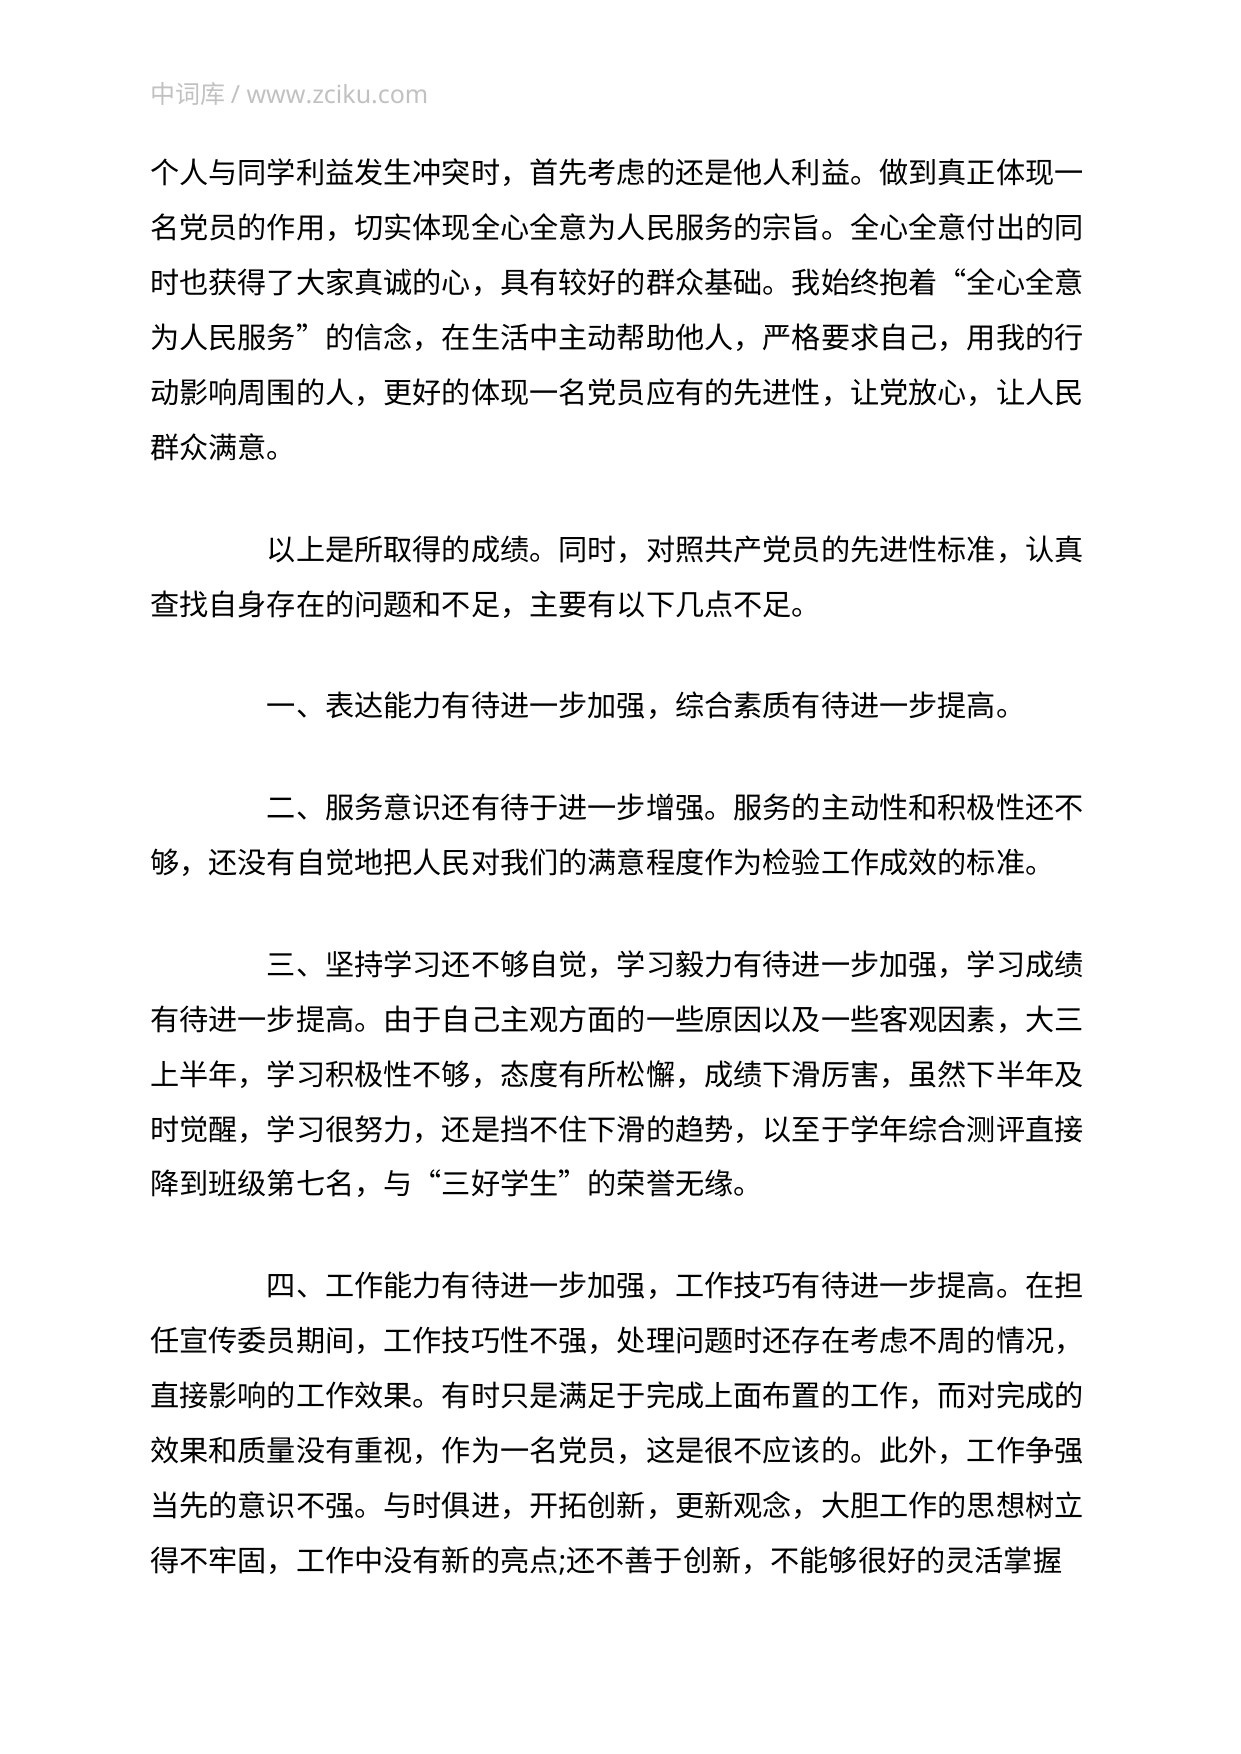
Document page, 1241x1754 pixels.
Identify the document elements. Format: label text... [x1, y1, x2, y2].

text 以上是所取得的成绩。同时，对照共产党员的先进性标准，认真查找自身存在的问题和不足，主要有以下几点不足。 [150, 526, 1090, 623]
text 二、服务意识还有待于进一步增强。服务的主动性和积极性还不够，还没有自觉地把人民对我们的满意程度作为检验工作成效的标准。 [150, 785, 1090, 882]
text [150, 1263, 1090, 1579]
text 一、表达能力有待进一步加强，综合素质有待进一步提高。 [150, 683, 1090, 725]
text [150, 150, 1090, 467]
text 三、坚持学习还不够自觉，学习毅力有待进一步加强，学习成绩有待进一步提高。由于自己主观方面的一些原因以及一些客观因素，大三上半年，学习积极性不够，态度有所松懈，成绩下滑厉害，虽然下半年及时觉醒，学习很努力，还是挡不住下滑的趋势，以至于学年综合测评直接降到班级第七名，与“三好学生”的荣誉无缘。 [150, 941, 1090, 1203]
